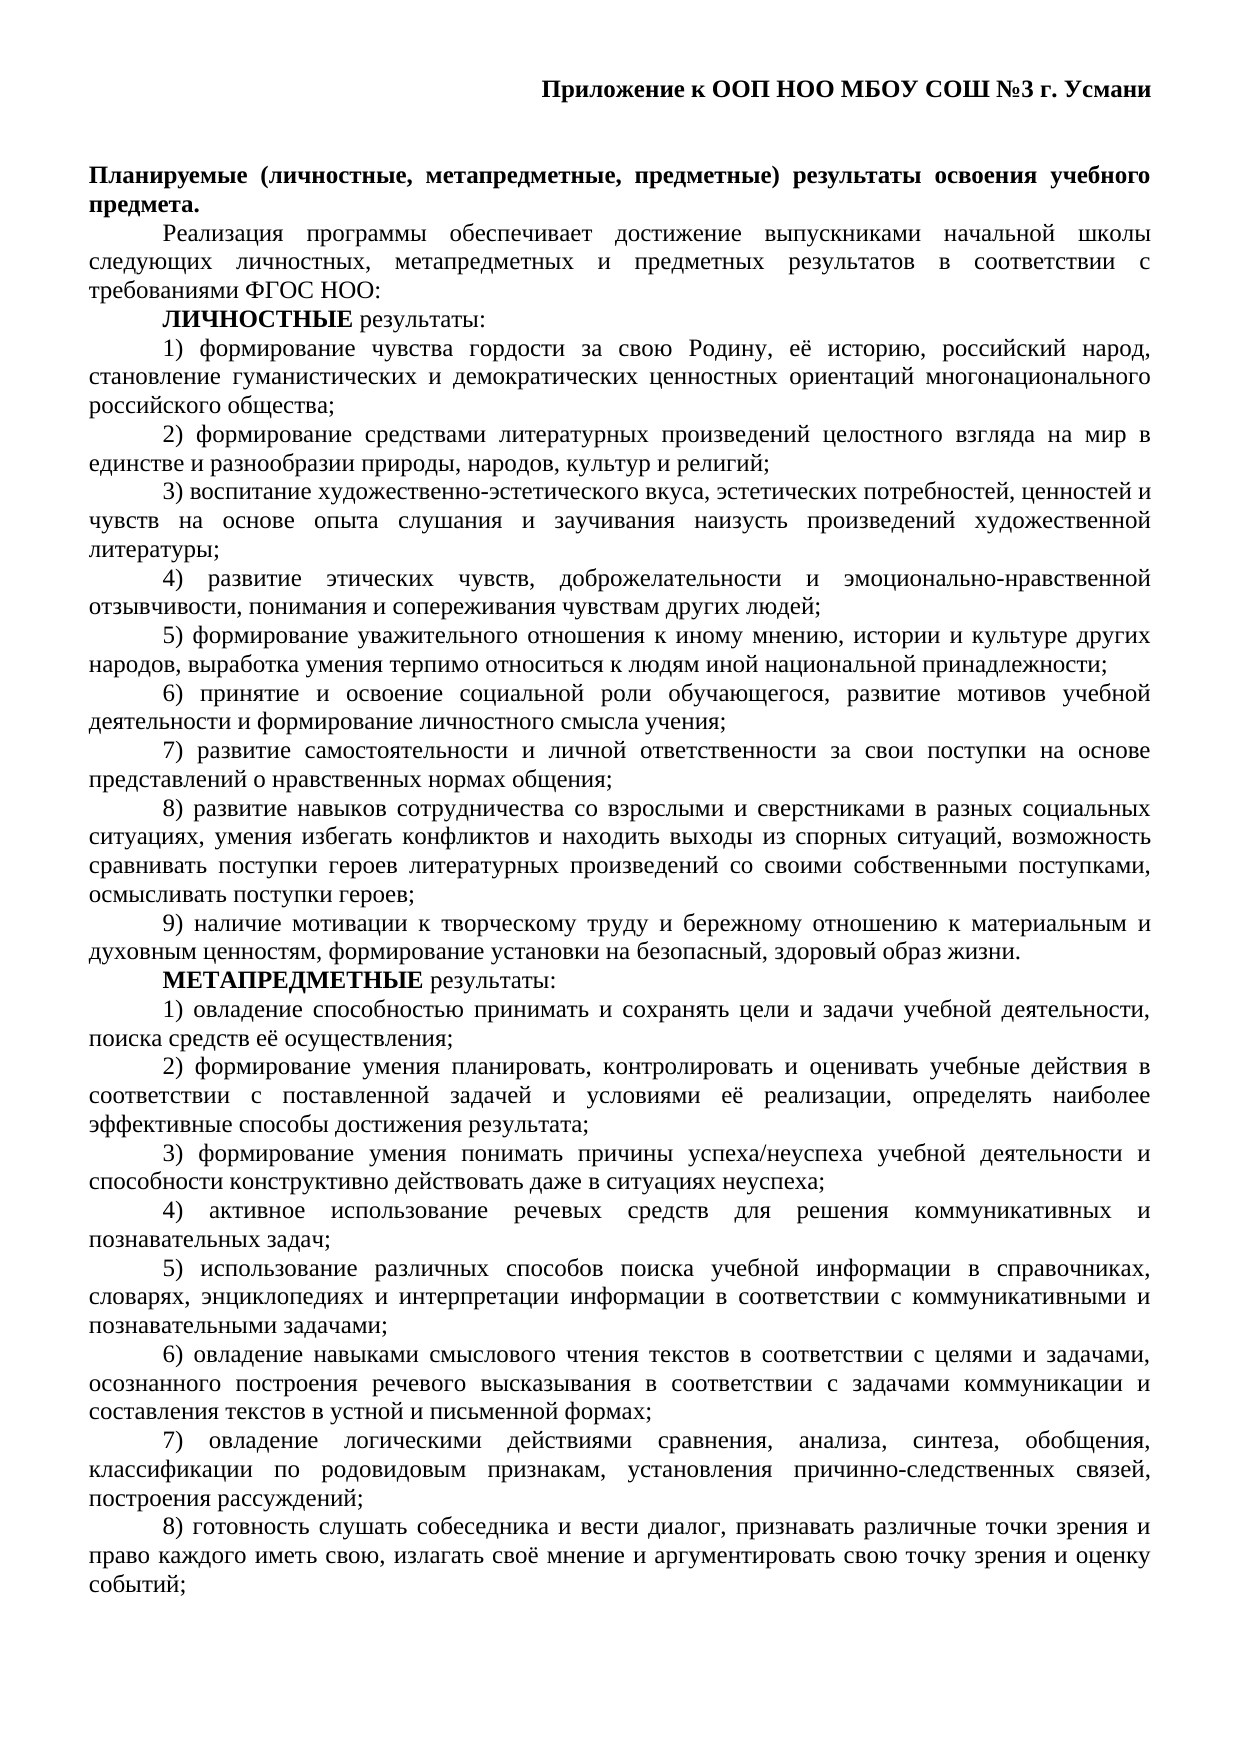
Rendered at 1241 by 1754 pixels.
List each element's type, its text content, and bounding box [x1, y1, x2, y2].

text 5) использование различных способов поиска учебной информации в справочниках, словарях, энциклопедиях и интерпретации информации в соответствии с коммуникативными и познавательными задачами; [89, 1253, 1152, 1339]
text 4) активное использование речевых средств для решения коммуникативных и познавательных задач; [89, 1195, 1152, 1253]
text 1) формирование чувства гордости за свою Родину, её историю, российский народ, становление гуманистических и демократических ценностных ориентаций многонационального российского общества; [89, 333, 1152, 419]
text 3) воспитание художественно-эстетического вкуса, эстетических потребностей, ценностей и чувств на основе опыта слушания и заучивания наизусть произведений художественной литературы; [89, 476, 1152, 563]
text 2) формирование умения планировать, контролировать и оценивать учебные действия в соответствии с поставленной задачей и условиями её реализации, определять наиболее эффективные способы достижения результата; [89, 1051, 1152, 1138]
text 8) развитие навыков сотрудничества со взрослыми и сверстниками в разных социальных ситуациях, умения избегать конфликтов и находить выходы из спорных ситуаций, возможность сравнивать поступки героев литературных произведений со своими собственными поступками, осмысливать поступки героев; [89, 793, 1152, 908]
text 6) овладение навыками смыслового чтения текстов в соответствии с целями и задачами, осознанного построения речевого высказывания в соответствии с задачами коммуникации и составления текстов в устной и письменной формах; [89, 1339, 1152, 1425]
text МЕТАПРЕДМЕТНЫЕ результаты: [89, 965, 1152, 994]
text 8) готовность слушать собеседника и вести диалог, признавать различные точки зрения и право каждого иметь свою, излагать своё мнение и аргументировать свою точку зрения и оценку событий; [89, 1511, 1152, 1598]
text 1) овладение способностью принимать и сохранять цели и задачи учебной деятельности, поиска средств её осуществления; [89, 994, 1152, 1051]
text ЛИЧНОСТНЫЕ результаты: [89, 304, 1152, 333]
text 9) наличие мотивации к творческому труду и бережному отношению к материальным и духовным ценностям, формирование установки на безопасный, здоровый образ жизни. [89, 908, 1152, 965]
text 6) принятие и освоение социальной роли обучающегося, развитие мотивов учебной деятельности и формирование личностного смысла учения; [89, 678, 1152, 735]
text 2) формирование средствами литературных произведений целостного взгляда на мир в единстве и разнообразии природы, народов, культур и религий; [89, 419, 1152, 476]
text 3) формирование умения понимать причины успеха/неуспеха учебной деятельности и способности конструктивно действовать даже в ситуациях неуспеха; [89, 1138, 1152, 1195]
text Реализация программы обеспечивает достижение выпускниками начальной школы следующих личностных, метапредметных и предметных результатов в соответствии с требованиями ФГОС НОО: [89, 218, 1152, 304]
text 5) формирование уважительного отношения к иному мнению, истории и культуре других народов, выработка умения терпимо относиться к людям иной национальной принадлежности; [89, 620, 1152, 678]
text 7) овладение логическими действиями сравнения, анализа, синтеза, обобщения, классификации по родовидовым признакам, установления причинно-следственных связей, построения рассуждений; [89, 1425, 1152, 1511]
text Приложение к ООП НОО МБОУ СОШ №3 г. Усмани [89, 74, 1152, 103]
text Планируемые (личностные, метапредметные, предметные) результаты освоения учебного предмета. [89, 160, 1152, 218]
text 7) развитие самостоятельности и личной ответственности за свои поступки на основе представлений о нравственных нормах общения; [89, 735, 1152, 793]
text 4) развитие этических чувств, доброжелательности и эмоционально-нравственной отзывчивости, понимания и сопереживания чувствам других людей; [89, 563, 1152, 620]
